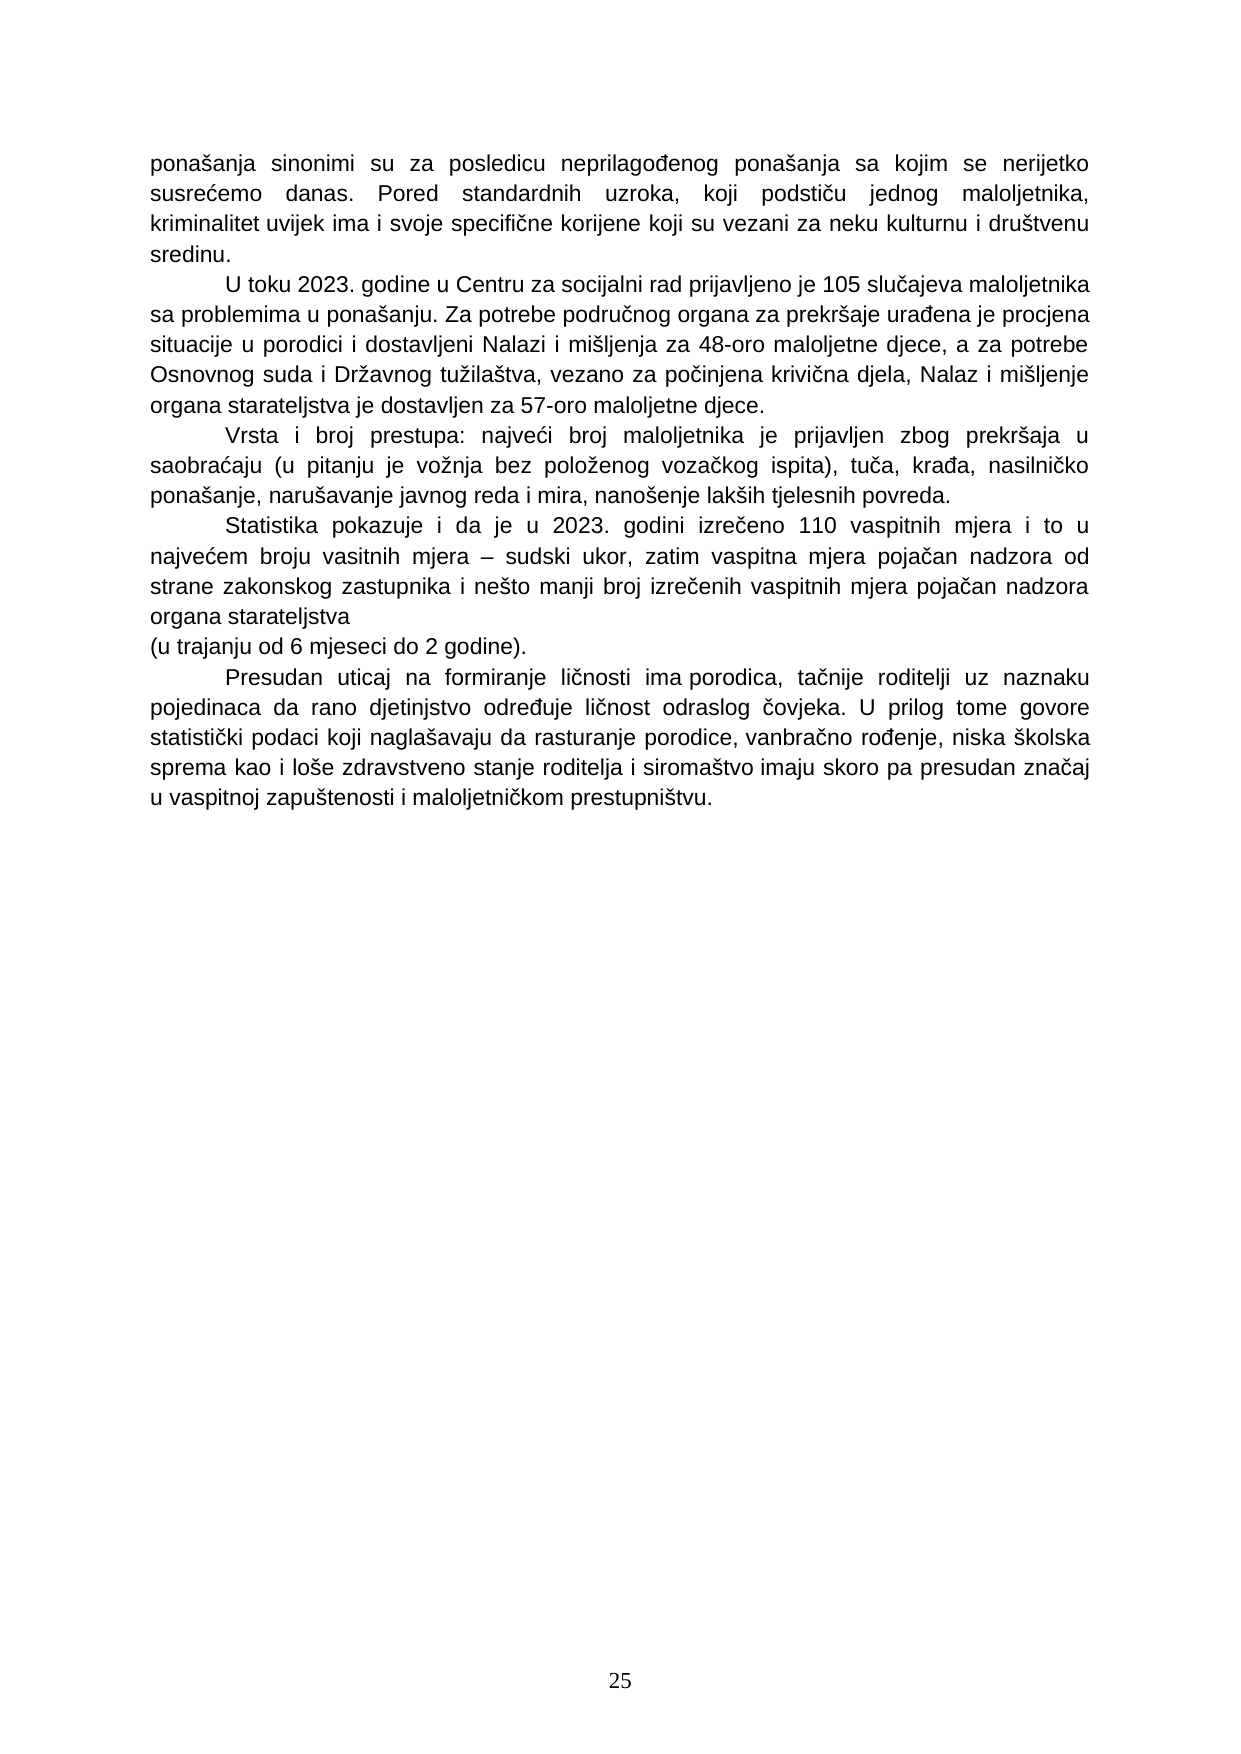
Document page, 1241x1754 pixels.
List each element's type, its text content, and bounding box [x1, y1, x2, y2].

text Statistika pokazuje i da je u 2023. godini izrečeno 110 vaspitnih mjera i to u najvećem broju vasitnih mjera – sudski ukor, zatim vaspitna mjera pojačan nadzora od strane zakonskog zastupnika i nešto manji broj izrečenih vaspitnih mjera pojačan nadzora organa starateljstva [150, 512, 1090, 629]
text Presudan uticaj na formiranje ličnosti ima porodica, tačnije roditelji uz naznaku pojedinaca da rano djetinjstvo određuje ličnost odraslog čovjeka. U prilog tome govore statistički podaci koji naglašavaju da rasturanje porodice, vanbračno rođenje, niska školska sprema kao i loše zdravstveno stanje roditelja i siromaštvo imaju skoro pa presudan značaj u vaspitnoj zapuštenosti i maloljetničkom prestupništvu. [150, 663, 1090, 694]
text Presudan uticaj na formiranje ličnosti ima porodica, tačnije roditelji uz naznaku pojedinaca da rano djetinjstvo određuje ličnost odraslog čovjeka. U prilog tome govore statistički podaci koji naglašavaju da rasturanje porodice, vanbračno rođenje, niska školska sprema kao i loše zdravstveno stanje roditelja i siromaštvo imaju skoro pa presudan značaj u vaspitnoj zapuštenosti i maloljetničkom prestupništvu. [150, 781, 1090, 811]
text U toku 2023. godine u Centru za socijalni rad prijavljeno je 105 slučajeva maloljetnika sa problemima u ponašanju. Za potrebe područnog organa za prekršaje urađena je procjena situacije u porodici i dostavljeni Nalazi i mišljenja za 48-oro maloljetne djece, a za potrebe Osnovnog suda i Državnog tužilaštva, vezano za počinjena krivična djela, Nalaz i mišljenje organa starateljstva je dostavljen za 57-oro maloljetne djece. [150, 271, 1090, 418]
text Vrsta i broj prestupa: najveći broj maloljetnika je prijavljen zbog prekršaja u saobraćaju (u pitanju je vožnja bez položenog vozačkog ispita), tuča, krađa, nasilničko ponašanje, narušavanje javnog reda i mira, nanošenje lakših tjelesnih povreda. [150, 422, 1090, 509]
text (u trajanju od 6 mjeseci do 2 godine). [150, 633, 1090, 660]
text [150, 150, 1090, 267]
